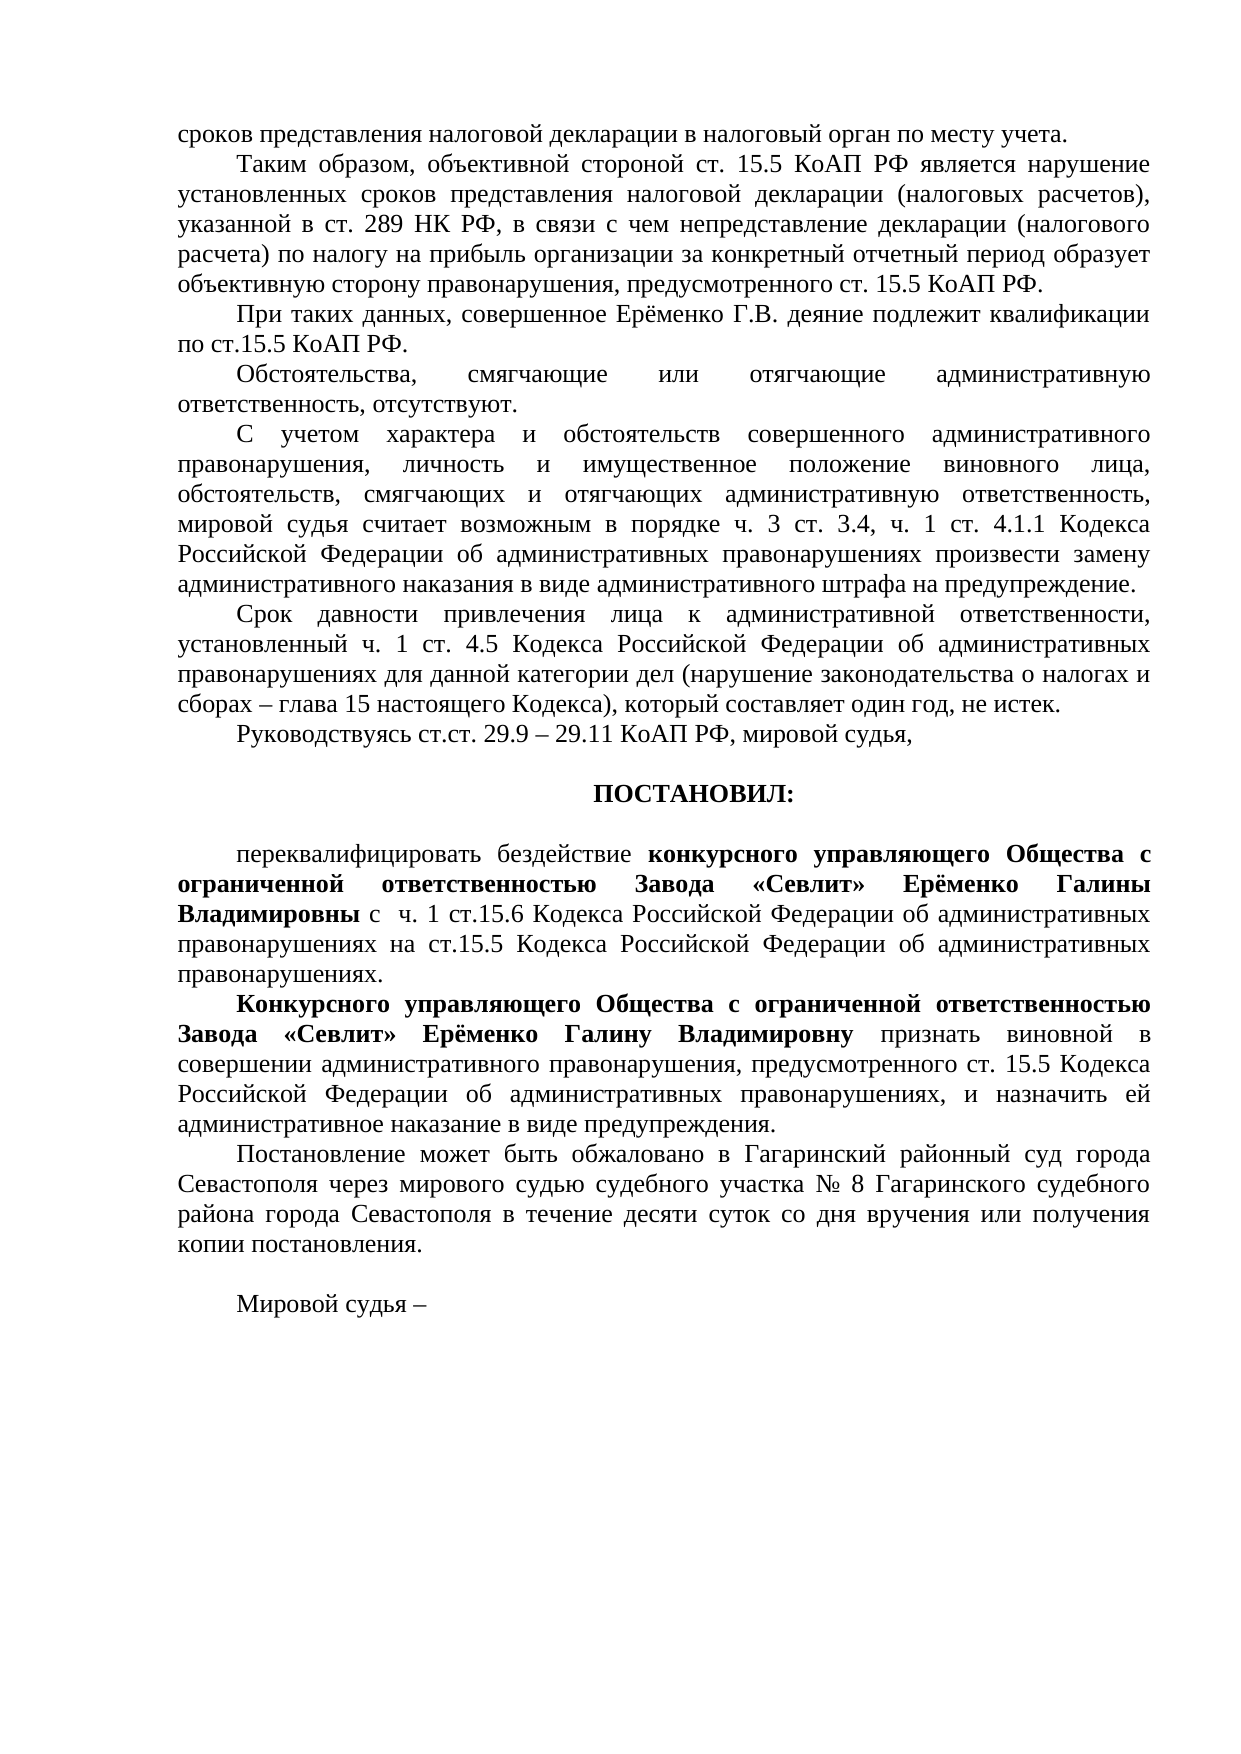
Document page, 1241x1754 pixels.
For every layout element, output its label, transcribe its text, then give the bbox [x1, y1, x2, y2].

text переквалифицировать бездействие конкурсного управляющего Общества с ограниченной ответственностью Завода «Севлит» Ерёменко Галины Владимировны с ч. 1 ст.15.6 Кодекса Российской Федерации об административных правонарушениях на ст.15.5 Кодекса Российской Федерации об административных правонарушениях. [177, 838, 1152, 988]
text Руководствуясь ст.ст. 29.9 – 29.11 КоАП РФ, мировой судья, [177, 718, 1152, 748]
text ПОСТАНОВИЛ: [177, 778, 1152, 808]
text Постановление может быть обжаловано в Гагаринский районный суд города Севастополя через мирового судью судебного участка № 8 Гагаринского судебного района города Севастополя в течение десяти суток со дня вручения или получения копии постановления. [177, 1138, 1152, 1258]
text Срок давности привлечения лица к административной ответственности, установленный ч. 1 ст. 4.5 Кодекса Российской Федерации об административных правонарушениях для данной категории дел (нарушение законодательства о налогах и сборах – глава 15 настоящего Кодекса), который составляет один год, не истек. [177, 598, 1152, 718]
text С учетом характера и обстоятельств совершенного административного правонарушения, личность и имущественное положение виновного лица, обстоятельств, смягчающих и отягчающих административную ответственность, мировой судья считает возможным в порядке ч. 3 ст. 3.4, ч. 1 ст. 4.1.1 Кодекса Российской Федерации об административных правонарушениях произвести замену административного наказания в виде административного штрафа на предупреждение. [177, 418, 1152, 598]
text Таким образом, объективной стороной ст. 15.5 КоАП РФ является нарушение установленных сроков представления налоговой декларации (налоговых расчетов), указанной в ст. 289 НК РФ, в связи с чем непредставление декларации (налогового расчета) по налогу на прибыль организации за конкретный отчетный период образует объективную сторону правонарушения, предусмотренного ст. 15.5 КоАП РФ. [177, 148, 1152, 298]
text При таких данных, совершенное Ерёменко Г.В. деяние подлежит квалификации по ст.15.5 КоАП РФ. [177, 298, 1152, 358]
text Обстоятельства, смягчающие или отягчающие административную ответственность, отсутствуют. [177, 358, 1152, 418]
text Мировой судья – [177, 1288, 1152, 1318]
text Конкурсного управляющего Общества с ограниченной ответственностью Завода «Севлит» Ерёменко Галину Владимировну признать виновной в совершении административного правонарушения, предусмотренного ст. 15.5 Кодекса Российской Федерации об административных правонарушениях, и назначить ей административное наказание в виде предупреждения. [177, 988, 1152, 1138]
